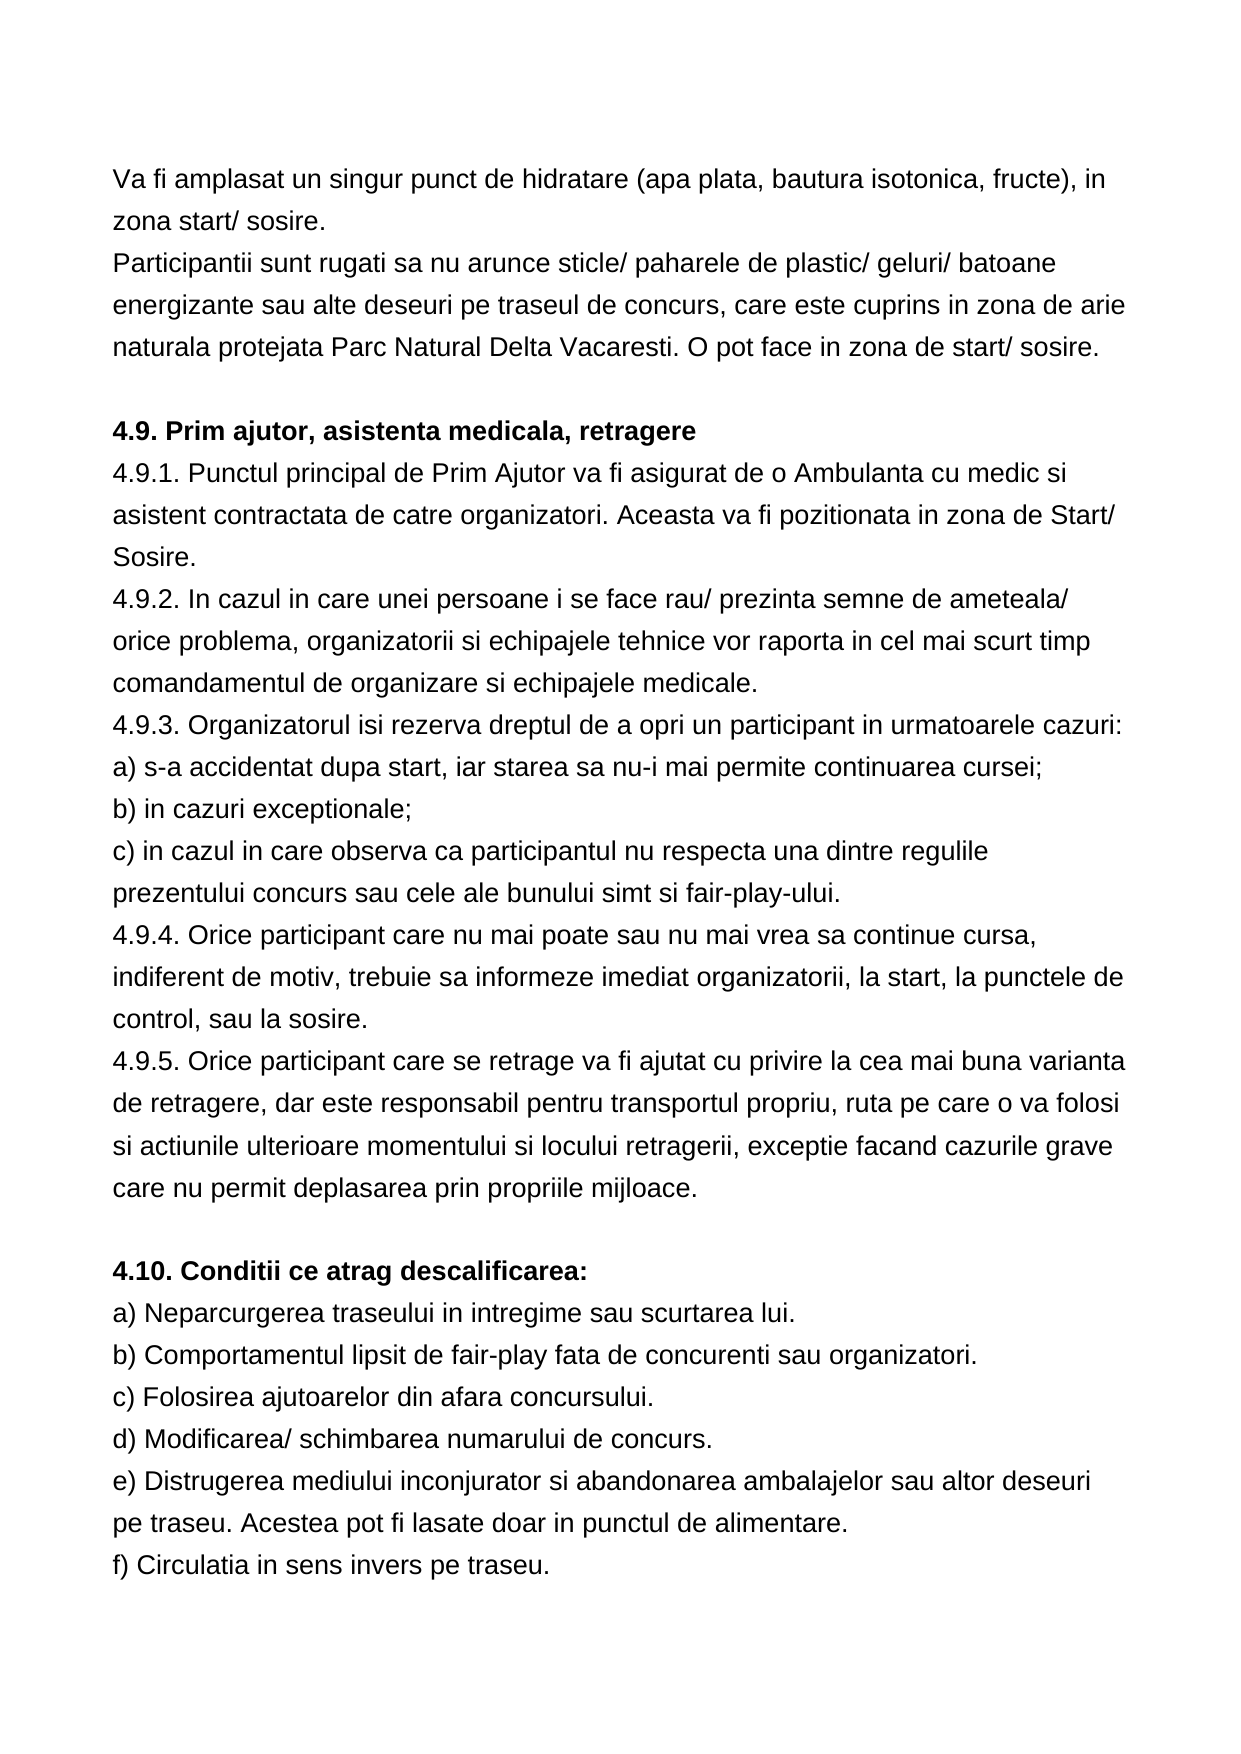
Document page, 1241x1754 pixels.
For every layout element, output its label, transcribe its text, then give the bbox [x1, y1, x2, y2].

text Va fi amplasat un singur punct de hidratare (apa plata, bautura isotonica, fructe), in zona start/ sosire. [112, 162, 1128, 237]
text 4.9.5. Orice participant care se retrage va fi ajutat cu privire la cea mai buna varianta de retragere, dar este responsabil pentru transportul propriu, ruta pe care o va folosi si actiunile ulterioare momentului si locului retragerii, exceptie facand cazurile grave care nu permit deplasarea prin propriile mijloace. [112, 1044, 1128, 1203]
text 4.10. Conditii ce atrag descalificarea: [112, 1255, 1128, 1287]
text Participantii sunt rugati sa nu arunce sticle/ paharele de plastic/ geluri/ batoane energizante sau alte deseuri pe traseul de concurs, care este cuprins in zona de arie naturala protejata Parc Natural Delta Vacaresti. O pot face in zona de start/ sosire. [112, 246, 1128, 363]
text a) Neparcurgerea traseului in intregime sau scurtarea lui. [112, 1297, 1128, 1329]
text 4.9. Prim ajutor, asistenta medicala, retragere [112, 414, 1128, 447]
text e) Distrugerea mediului inconjurator si abandonarea ambalajelor sau altor deseuri pe traseu. Acestea pot fi lasate doar in punctul de alimentare. [112, 1464, 1128, 1539]
text c) in cazul in care observa ca participantul nu respecta una dintre regulile prezentului concurs sau cele ale bunului simt si fair-play-ului. [112, 834, 1128, 909]
text a) s-a accidentat dupa start, iar starea sa nu-i mai permite continuarea cursei; [112, 750, 1128, 783]
text f) Circulatia in sens invers pe traseu. [112, 1548, 1128, 1581]
text b) Comportamentul lipsit de fair-play fata de concurenti sau organizatori. [112, 1338, 1128, 1371]
text 4.9.2. In cazul in care unei persoane i se face rau/ prezinta semne de ameteala/ orice problema, organizatorii si echipajele tehnice vor raporta in cel mai scurt timp comandamentul de organizare si echipajele medicale. [112, 582, 1128, 699]
text d) Modificarea/ schimbarea numarului de concurs. [112, 1422, 1128, 1455]
text 4.9.1. Punctul principal de Prim Ajutor va fi asigurat de o Ambulanta cu medic si asistent contractata de catre organizatori. Aceasta va fi pozitionata in zona de Start/ Sosire. [112, 456, 1128, 573]
text 4.9.4. Orice participant care nu mai poate sau nu mai vrea sa continue cursa, indiferent de motiv, trebuie sa informeze imediat organizatorii, la start, la punctele de control, sau la sosire. [112, 918, 1128, 1035]
text c) Folosirea ajutoarelor din afara concursului. [112, 1380, 1128, 1413]
text 4.9.3. Organizatorul isi rezerva dreptul de a opri un participant in urmatoarele cazuri: [112, 708, 1128, 741]
text b) in cazuri exceptionale; [112, 792, 1128, 825]
